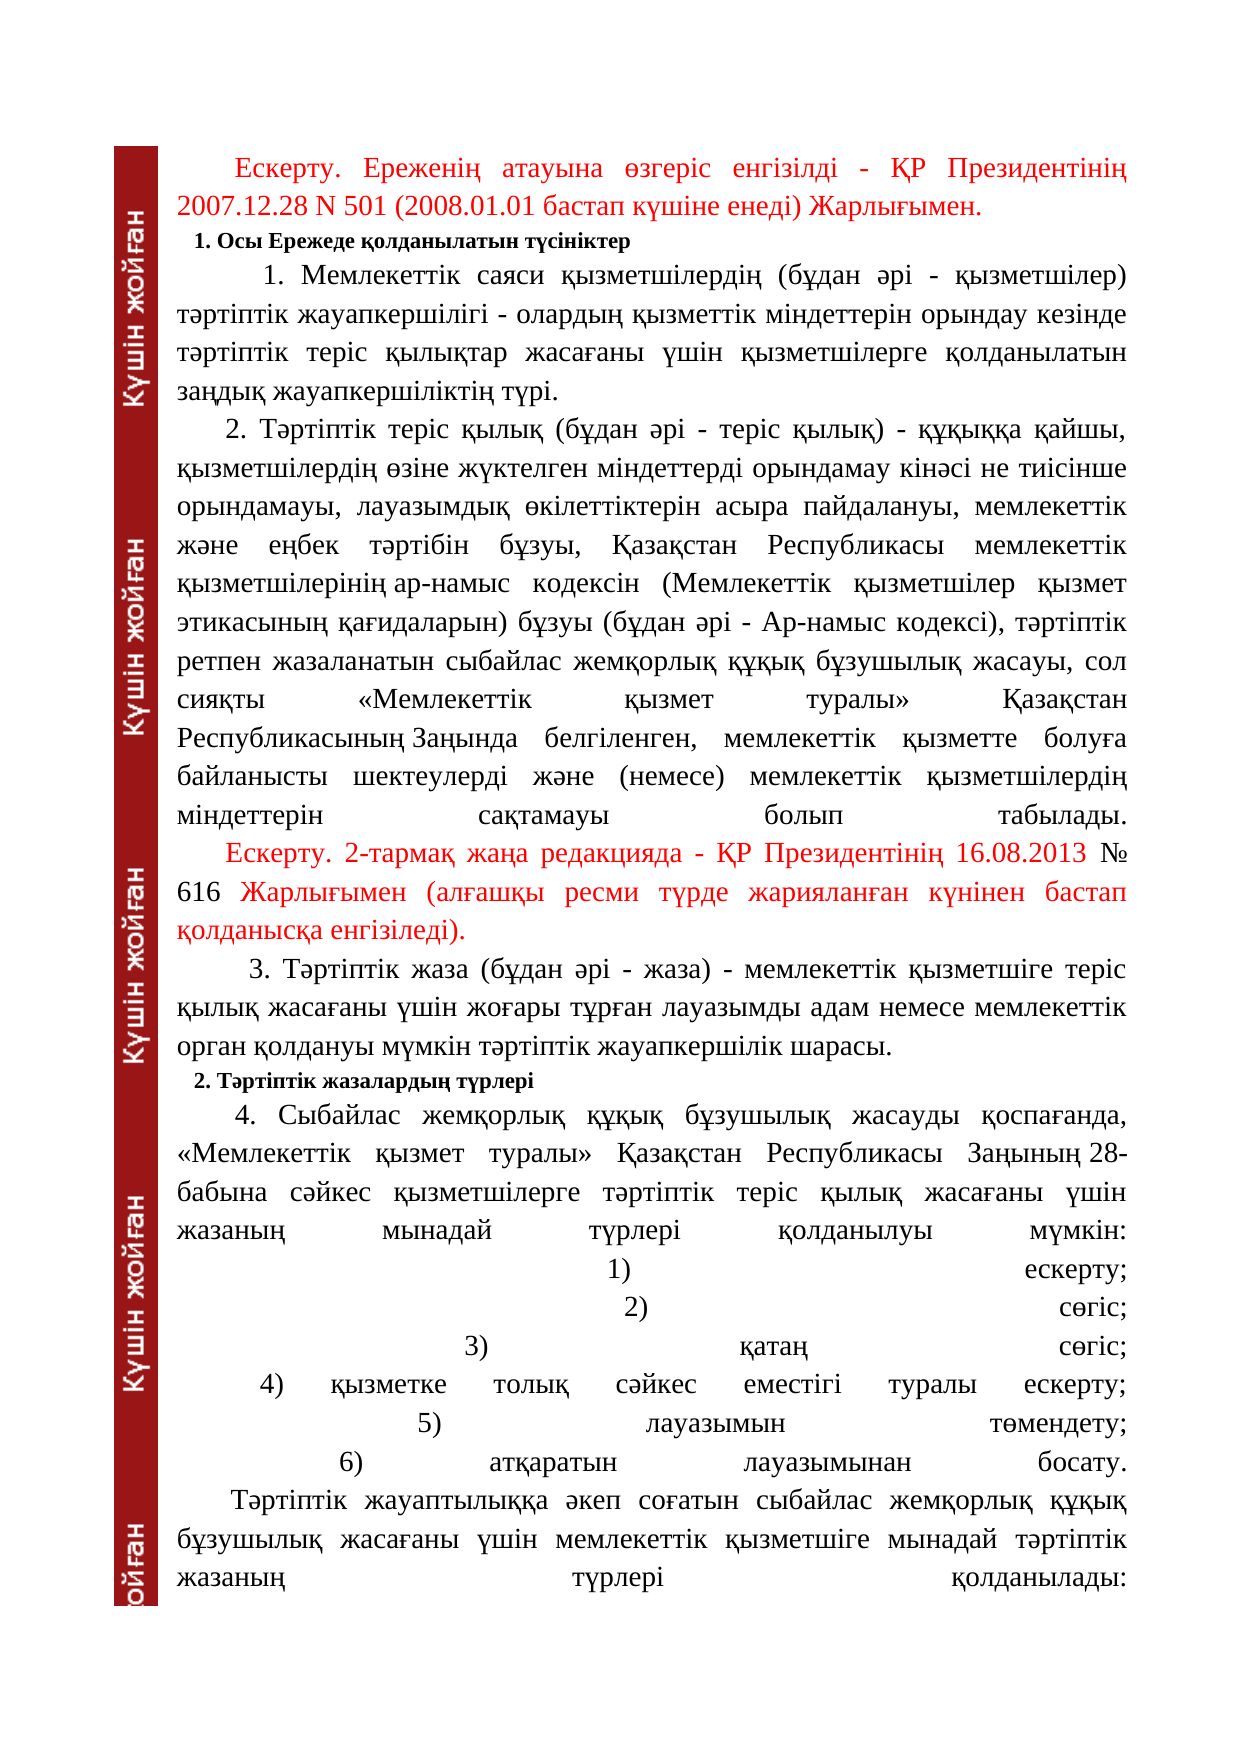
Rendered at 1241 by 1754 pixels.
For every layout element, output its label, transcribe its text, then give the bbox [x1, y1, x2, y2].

text 3. Тәртіптік жаза (бұдан әрі - жаза) - мемлекеттік қызметшіге теріс қылық жасағаны үшін жоғары тұрған лауазымды адам немесе мемлекеттік орган қолдануы мүмкін тәртіптік жауапкершілік шарасы. [112, 951, 1128, 1062]
text 2. Тәртіптік жазалардың түрлері [112, 1067, 1128, 1093]
text 1. Осы Ережеде қолданылатын түсініктер [112, 227, 1128, 253]
picture [114, 1593, 158, 1606]
picture [114, 946, 158, 951]
picture [114, 406, 158, 411]
picture [114, 146, 158, 150]
text Ескерту. Ереженің атауына өзгеріс енгізілді - ҚР Президентінің 2007.12.28 N 501 (2008.01.01 бастап күшіне енеді) Жарлығымен. [112, 150, 1128, 222]
picture [114, 253, 158, 257]
text 1. Мемлекеттік саяси қызметшілердің (бұдан әрі - қызметшілер) тәртіптік жауапкершілігі - олардың қызметтік міндеттерін орындау кезінде тәртіптік теріс қылықтар жасағаны үшін қызметшілерге қолданылатын заңдық жауапкершіліктің түрі. [112, 257, 1128, 406]
picture [114, 222, 158, 227]
picture [114, 1062, 158, 1067]
picture [114, 1093, 158, 1097]
text 2. Тәртіптік теріс қылық (бұдан әрі - теріс қылық) - құқыққа қайшы, қызметшілердің өзіне жүктелген міндеттерді орындамау кінәсі не тиісінше орындамауы, лауазымдық өкілеттіктерін асыра пайдалануы, мемлекеттік және еңбек тәртібін бұзуы, Қазақстан Республикасы мемлекеттік қызметшiлерiнiң ар-намыс кодексiн (Мемлекеттiк қызметшiлер қызмет этикасының қағидаларын) бұзуы (бұдан әрi - Ар-намыс кодексi), тәртіптік ретпен жазаланатын сыбайлас жемқорлық құқық бұзушылық жасауы, сол сияқты «Мемлекеттік қызмет туралы» Қазақстан Республикасының Заңында белгіленген, мемлекеттік қызметте болуға байланысты шектеулерді және (немесе) мемлекеттік қызметшілердің міндеттерін сақтамауы болып табылады. Ескерту. 2-тармақ жаңа редакцияда - ҚР Президентінің 16.08.2013 № 616 Жарлығымен (алғашқы ресми түрде жарияланған күнінен бастап қолданысқа енгізіледі). [112, 411, 1128, 946]
